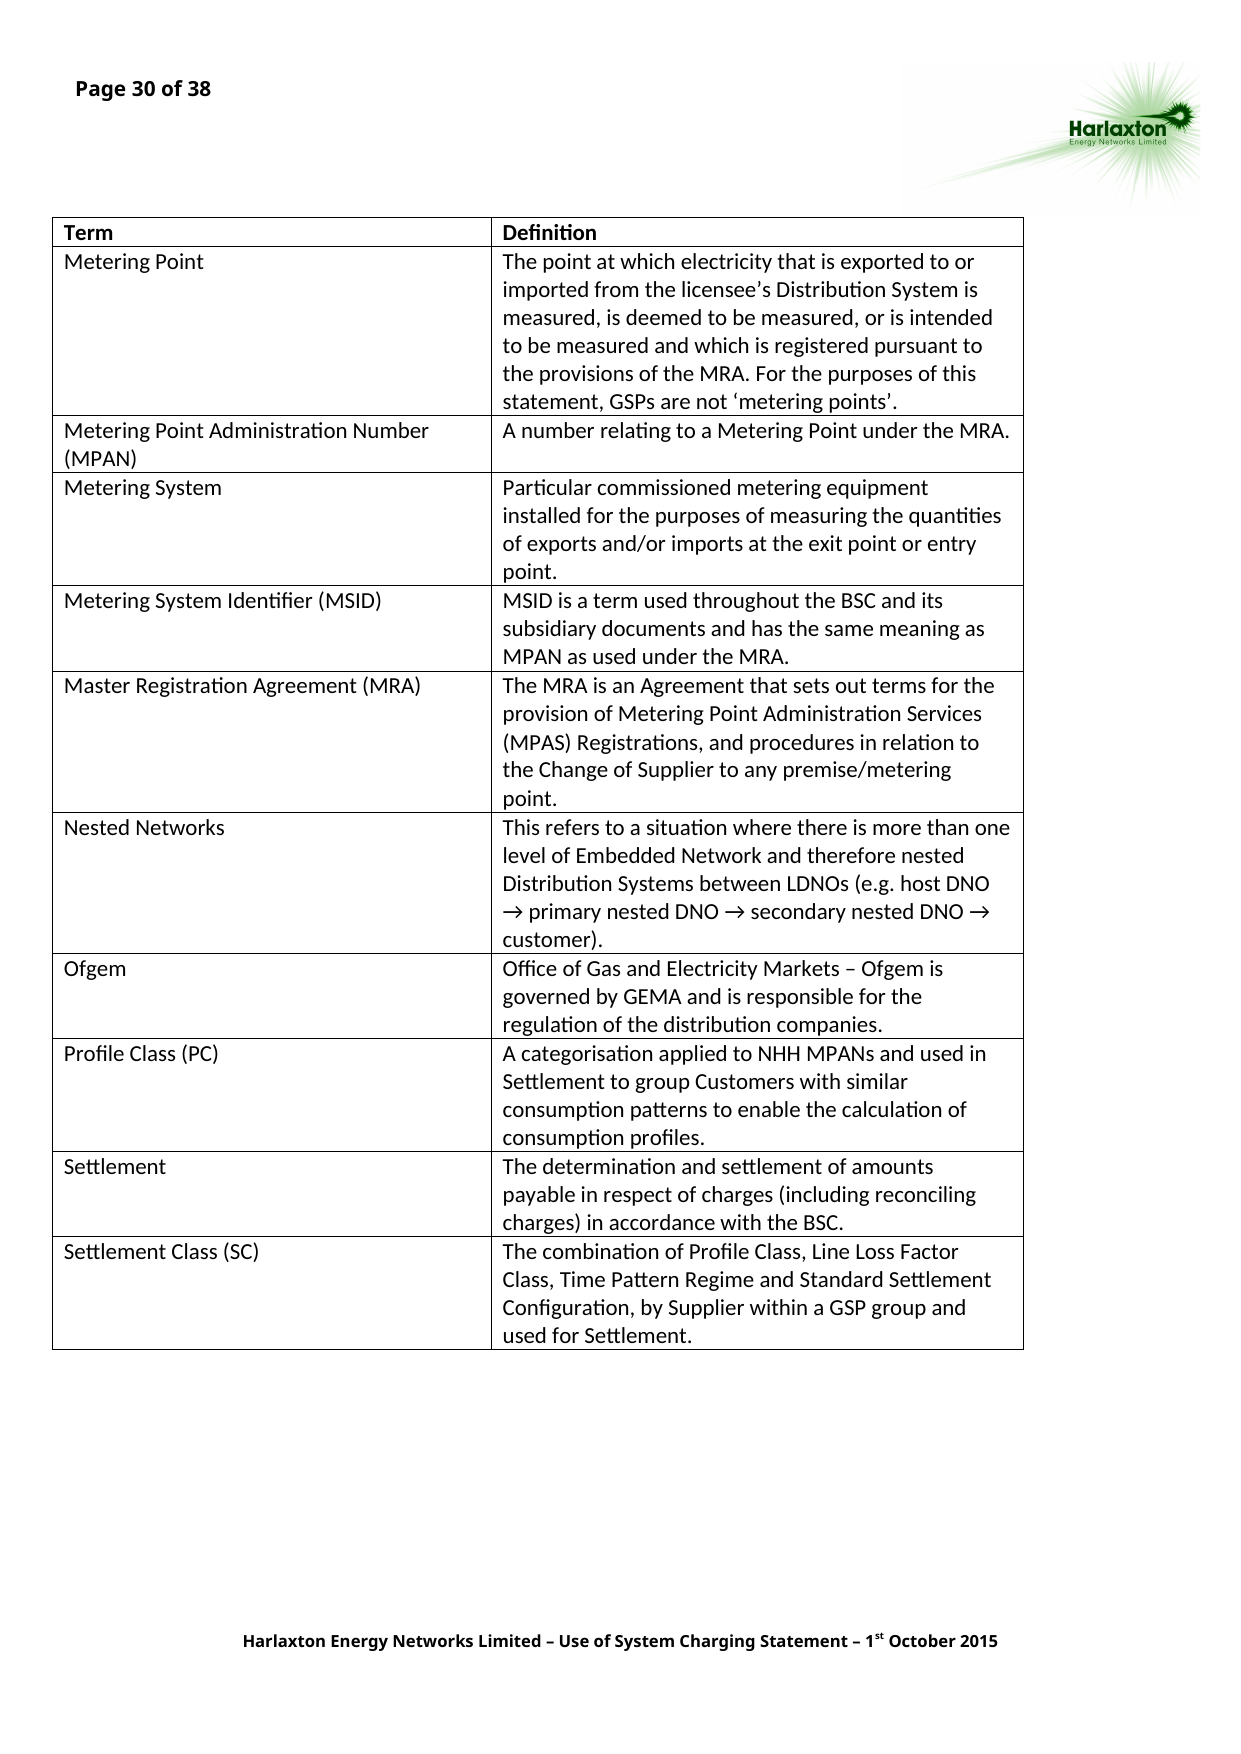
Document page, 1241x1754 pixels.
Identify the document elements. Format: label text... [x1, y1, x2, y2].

table_cell The determination and settlement of amounts payable in respect of charges (including reconciling charges) in accordance with the BSC. [492, 1152, 1023, 1236]
table_cell Settlement [53, 1152, 491, 1236]
table_cell Metering System Identifier (MSID) [53, 586, 491, 671]
table_cell The combination of Profile Class, Line Loss Factor Class, Time Pattern Regime and Standard Settlement Configuration, by Supplier within a GSP group and used for Settlement. [492, 1237, 1023, 1349]
table_cell A number relating to a Metering Point under the MRA. [492, 416, 1023, 472]
table_cell Metering System [53, 473, 491, 585]
table_cell Nested Networks [53, 813, 491, 953]
table_cell Ofgem [53, 954, 491, 1038]
table_cell Particular commissioned metering equipment installed for the purposes of measuring the quantities of exports and/or imports at the exit point or entry point. [492, 473, 1023, 585]
table_cell Settlement Class (SC) [53, 1237, 491, 1349]
table_header Term [53, 218, 491, 246]
table_cell Metering Point [53, 247, 491, 415]
table_cell This refers to a situation where there is more than one level of Embedded Network and therefore nested Distribution Systems between LDNOs (e.g. host DNO → primary nested DNO → secondary nested DNO → customer). [492, 813, 1023, 953]
table_cell The point at which electricity that is exported to or imported from the licensee’s Distribution System is measured, is deemed to be measured, or is intended to be measured and which is registered pursuant to the provisions of the MRA. For the purposes of this statement, GSPs are not ‘metering points’. [492, 247, 1023, 415]
table_cell Metering Point Administration Number (MPAN) [53, 416, 491, 472]
table_cell Profile Class (PC) [53, 1039, 491, 1151]
picture [900, 62, 1201, 217]
table_cell Office of Gas and Electricity Markets – Ofgem is governed by GEMA and is responsible for the regulation of the distribution companies. [492, 954, 1023, 1038]
table_cell Master Registration Agreement (MRA) [53, 672, 491, 812]
table_header Definition [492, 218, 1023, 246]
table_cell A categorisation applied to NHH MPANs and used in Settlement to group Customers with similar consumption patterns to enable the calculation of consumption profiles. [492, 1039, 1023, 1151]
table_cell MSID is a term used throughout the BSC and its subsidiary documents and has the same meaning as MPAN as used under the MRA. [492, 586, 1023, 671]
table_cell The MRA is an Agreement that sets out terms for the provision of Metering Point Administration Services (MPAS) Registrations, and procedures in relation to the Change of Supplier to any premise/metering point. [492, 672, 1023, 812]
